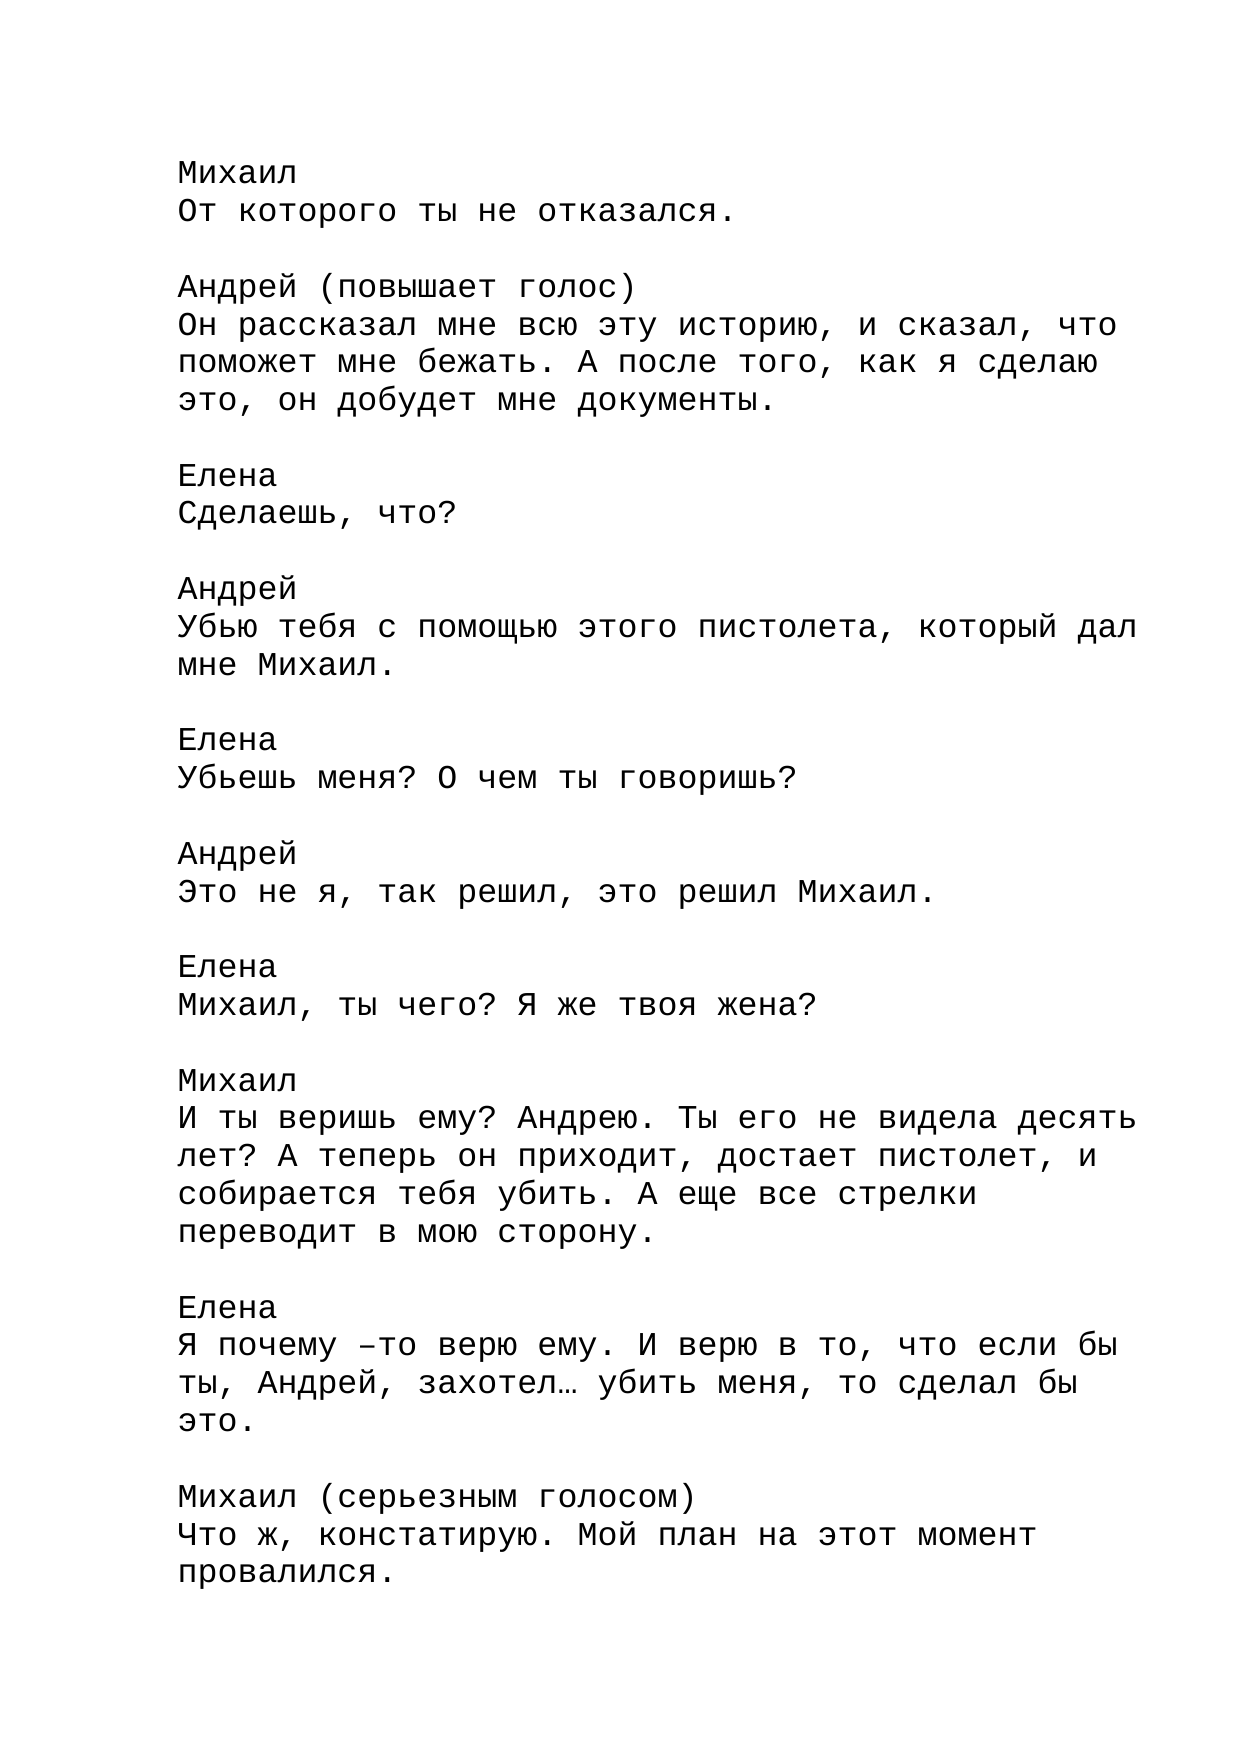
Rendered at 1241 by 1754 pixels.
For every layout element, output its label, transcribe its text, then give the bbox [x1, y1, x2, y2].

text Елена [177, 458, 1152, 496]
text Михаил [177, 156, 1152, 194]
text Михаил, ты чего? Я же твоя жена? [177, 988, 1152, 1026]
text Михаил (серьезным голосом) [177, 1479, 1152, 1517]
text Это не я, так решил, это решил Михаил. [177, 874, 1152, 912]
text Андрей (повышает голос) [177, 269, 1152, 307]
text Он рассказал мне всю эту историю, и сказал, что поможет мне бежать. А после того, как я сделаю это, он добудет мне документы. [177, 307, 1152, 421]
text Убью тебя с помощью этого пистолета, который дал мне Михаил. [177, 610, 1152, 685]
text Сделаешь, что? [177, 496, 1152, 534]
text Елена [177, 723, 1152, 761]
text От которого ты не отказался. [177, 194, 1152, 232]
text Елена [177, 950, 1152, 988]
text Андрей [177, 572, 1152, 610]
text Я почему –то верю ему. И верю в то, что если бы ты, Андрей, захотел… убить меня, то сделал бы это. [177, 1328, 1152, 1442]
text Михаил [177, 1063, 1152, 1101]
text Убьешь меня? О чем ты говоришь? [177, 761, 1152, 799]
text Андрей [177, 837, 1152, 874]
text И ты веришь ему? Андрею. Ты его не видела десять лет? А теперь он приходит, достает пистолет, и собирается тебя убить. А еще все стрелки переводит в мою сторону. [177, 1101, 1152, 1252]
text Что ж, констатирую. Мой план на этот момент провалился. [177, 1517, 1152, 1593]
text Елена [177, 1290, 1152, 1328]
